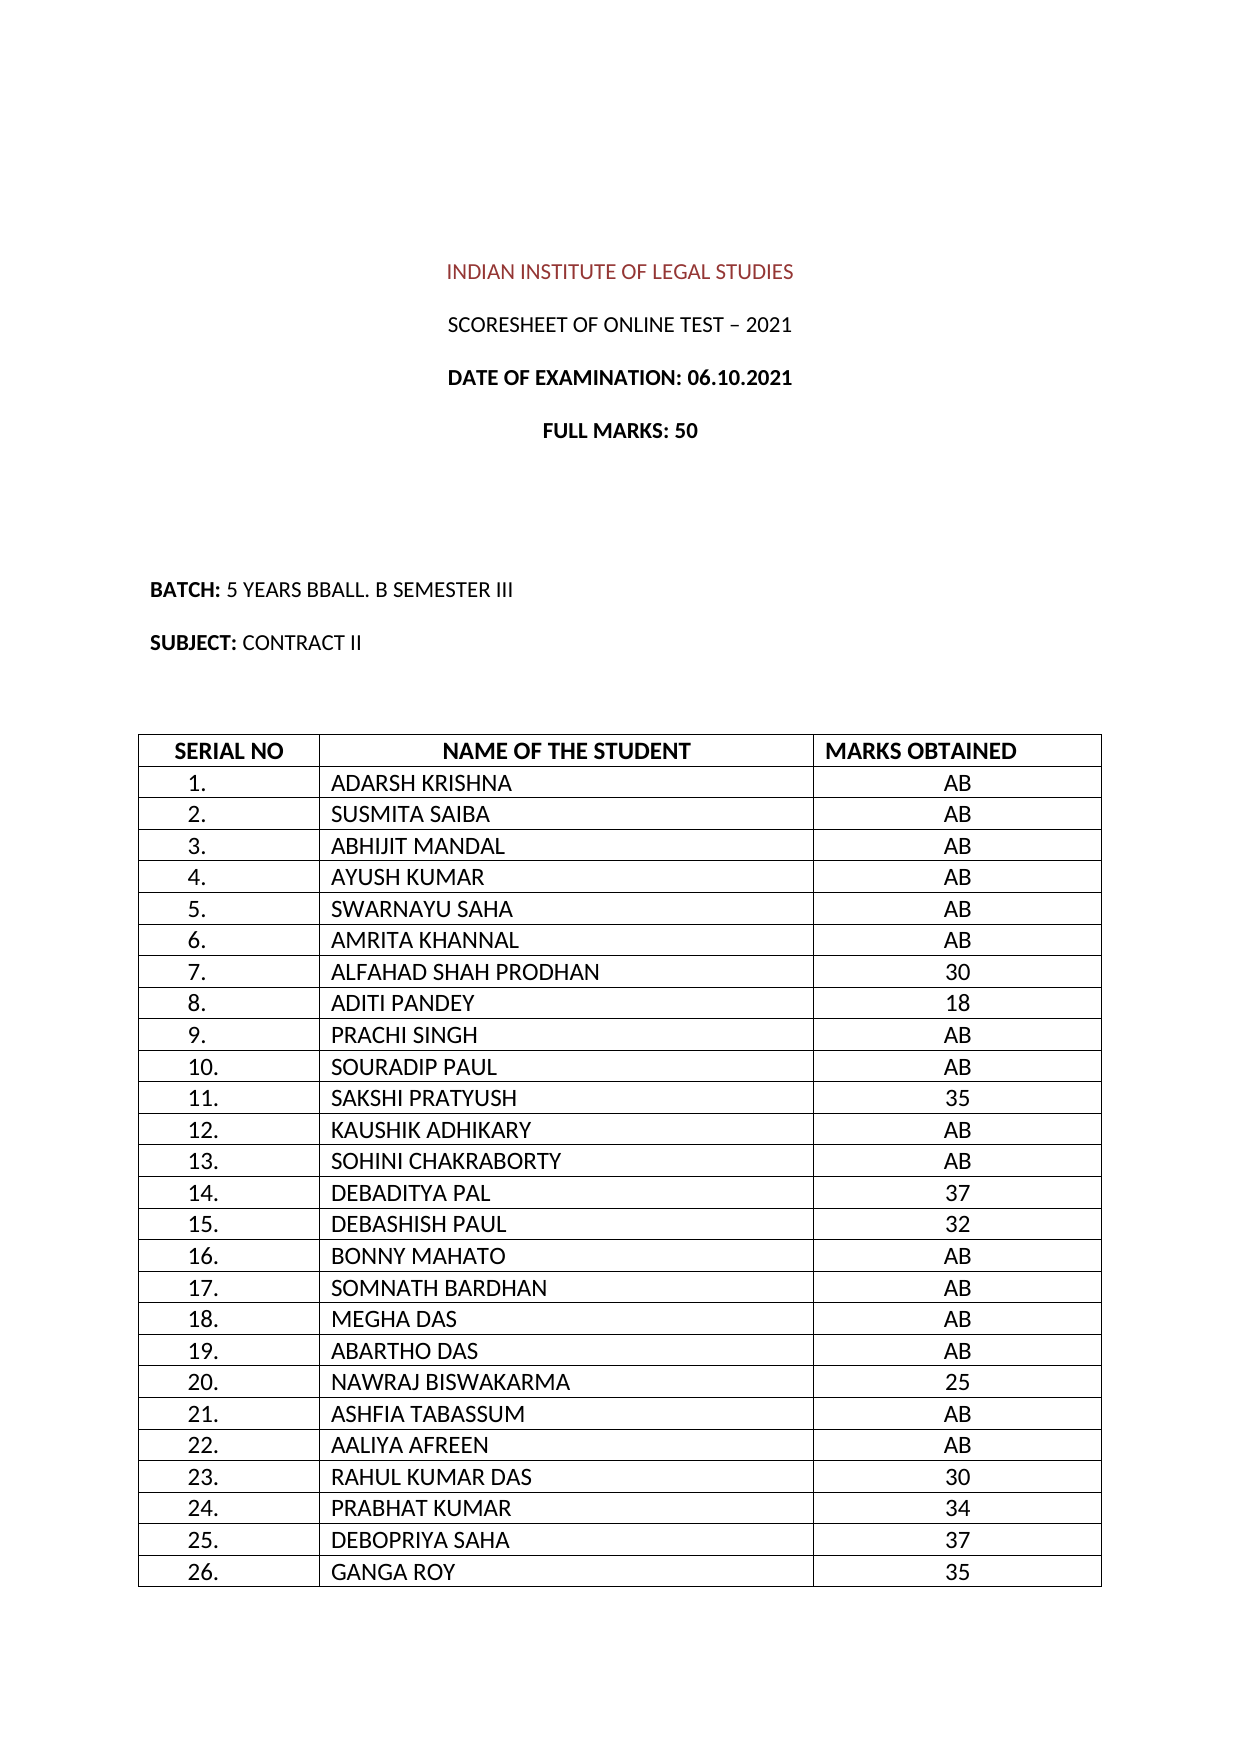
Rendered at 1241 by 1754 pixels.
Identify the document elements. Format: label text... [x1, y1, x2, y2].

text INDIAN INSTITUTE OF LEGAL STUDIES [150, 257, 1090, 285]
table_cell 30 [814, 1461, 1101, 1492]
table_cell [139, 1114, 319, 1144]
table_cell AB [814, 1114, 1101, 1144]
table_cell 30 [814, 956, 1101, 987]
table_cell SOMNATH BARDHAN [320, 1272, 813, 1302]
table_cell DEBADITYA PAL [320, 1177, 813, 1207]
table_cell AB [814, 1398, 1101, 1428]
text SUBJECT: CONTRACT II [150, 628, 1090, 656]
table_cell AB [814, 925, 1101, 955]
table_cell MEGHA DAS [320, 1303, 813, 1334]
table_cell SOHINI CHAKRABORTY [320, 1145, 813, 1176]
table_cell [139, 1082, 319, 1113]
table_cell [139, 1430, 319, 1460]
table_cell [139, 1051, 319, 1081]
table_cell ABHIJIT MANDAL [320, 830, 813, 860]
table_cell [139, 830, 319, 860]
table_cell 37 [814, 1524, 1101, 1555]
table_cell AB [814, 1430, 1101, 1460]
table_cell AMRITA KHANNAL [320, 925, 813, 955]
table_cell AB [814, 1303, 1101, 1334]
table_cell KAUSHIK ADHIKARY [320, 1114, 813, 1144]
table_cell BONNY MAHATO [320, 1240, 813, 1271]
table_cell [139, 988, 319, 1018]
table_header NAME OF THE STUDENT [320, 735, 813, 766]
table_cell AB [814, 830, 1101, 860]
table_cell [139, 1209, 319, 1239]
table_cell [139, 925, 319, 955]
table_cell [139, 1556, 319, 1586]
table_cell [139, 1461, 319, 1492]
table_cell AALIYA AFREEN [320, 1430, 813, 1460]
table_cell AB [814, 1051, 1101, 1081]
table_cell AB [814, 1335, 1101, 1365]
table_cell 35 [814, 1556, 1101, 1586]
table_cell DEBASHISH PAUL [320, 1209, 813, 1239]
table_cell AB [814, 798, 1101, 829]
table_cell [139, 893, 319, 923]
table_cell [139, 956, 319, 987]
table_cell 34 [814, 1493, 1101, 1523]
table_cell [139, 767, 319, 797]
table_cell [139, 861, 319, 892]
table_cell [139, 1177, 319, 1207]
table_header MARKS OBTAINED [814, 735, 1101, 766]
table_cell SWARNAYU SAHA [320, 893, 813, 923]
table_cell [139, 1366, 319, 1397]
table_cell [139, 1240, 319, 1271]
table_cell SOURADIP PAUL [320, 1051, 813, 1081]
text DATE OF EXAMINATION: 06.10.2021 [150, 363, 1090, 391]
table_cell DEBOPRIYA SAHA [320, 1524, 813, 1555]
table_cell 37 [814, 1177, 1101, 1207]
table_cell GANGA ROY [320, 1556, 813, 1586]
table_cell 35 [814, 1082, 1101, 1113]
table_cell [139, 1272, 319, 1302]
text BATCH: 5 YEARS BBALL. B SEMESTER III [150, 575, 1090, 603]
table_cell [139, 1019, 319, 1050]
table_cell NAWRAJ BISWAKARMA [320, 1366, 813, 1397]
table_cell [139, 798, 319, 829]
table_cell AB [814, 861, 1101, 892]
table_cell AYUSH KUMAR [320, 861, 813, 892]
table_cell SUSMITA SAIBA [320, 798, 813, 829]
table_cell ABARTHO DAS [320, 1335, 813, 1365]
table_cell ASHFIA TABASSUM [320, 1398, 813, 1428]
table_cell AB [814, 767, 1101, 797]
table_cell 25 [814, 1366, 1101, 1397]
table_cell [139, 1524, 319, 1555]
table_cell AB [814, 1145, 1101, 1176]
table_cell SAKSHI PRATYUSH [320, 1082, 813, 1113]
table_cell 32 [814, 1209, 1101, 1239]
table_cell RAHUL KUMAR DAS [320, 1461, 813, 1492]
text SCORESHEET OF ONLINE TEST – 2021 [150, 310, 1090, 338]
table_cell AB [814, 1240, 1101, 1271]
table_header SERIAL NO [139, 735, 319, 766]
table_cell [139, 1303, 319, 1334]
table_cell AB [814, 893, 1101, 923]
table_cell [139, 1398, 319, 1428]
table_cell PRABHAT KUMAR [320, 1493, 813, 1523]
table_cell 18 [814, 988, 1101, 1018]
table_cell PRACHI SINGH [320, 1019, 813, 1050]
table_cell AB [814, 1019, 1101, 1050]
table_cell [139, 1145, 319, 1176]
table_cell AB [814, 1272, 1101, 1302]
table_cell [139, 1335, 319, 1365]
text FULL MARKS: 50 [150, 416, 1090, 444]
table_cell ADARSH KRISHNA [320, 767, 813, 797]
table_cell ADITI PANDEY [320, 988, 813, 1018]
table_cell ALFAHAD SHAH PRODHAN [320, 956, 813, 987]
table_cell [139, 1493, 319, 1523]
